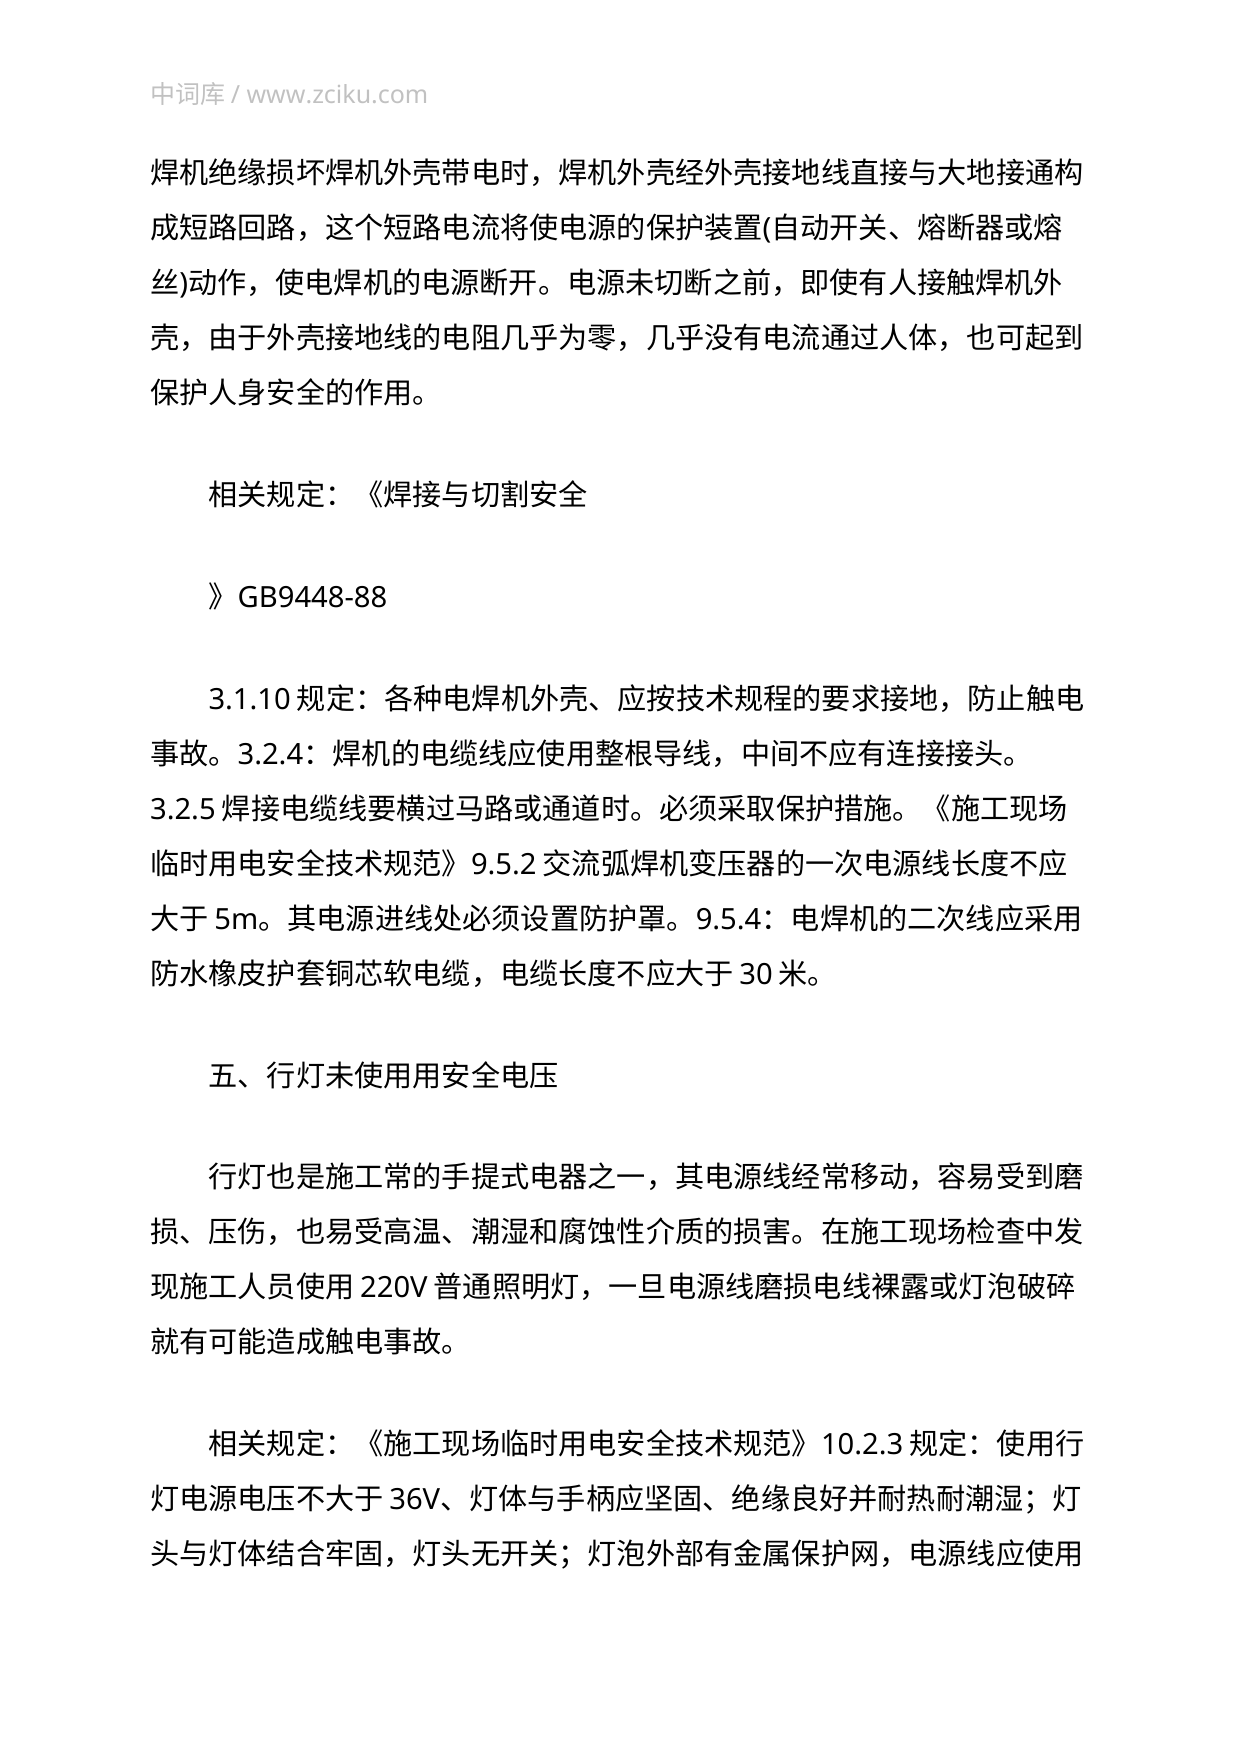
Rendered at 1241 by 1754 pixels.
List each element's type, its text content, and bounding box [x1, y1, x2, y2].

text 相关规定：《焊接与切割安全 [150, 472, 1090, 514]
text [150, 150, 1090, 412]
text 行灯也是施工常的手提式电器之一，其电源线经常移动，容易受到磨损、压伤，也易受高温、潮湿和腐蚀性介质的损害。在施工现场检查中发现施工人员使用220V普通照明灯，一旦电源线磨损电线裸露或灯泡破碎就有可能造成触电事故。 [150, 1154, 1090, 1361]
text 》GB9448-88 [150, 573, 1090, 616]
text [150, 1421, 1090, 1573]
text 3.1.10规定：各种电焊机外壳、应按技术规程的要求接地，防止触电事故。3.2.4：焊机的电缆线应使用整根导线，中间不应有连接接头。3.2.5焊接电缆线要横过马路或通道时。必须采取保护措施。《施工现场临时用电安全技术规范》9.5.2交流弧焊机变压器的一次电源线长度不应大于5m。其电源进线处必须设置防护罩。9.5.4：电焊机的二次线应采用防水橡皮护套铜芯软电缆，电缆长度不应大于30米。 [150, 675, 1090, 993]
text 五、行灯未使用用安全电压 [150, 1052, 1090, 1094]
